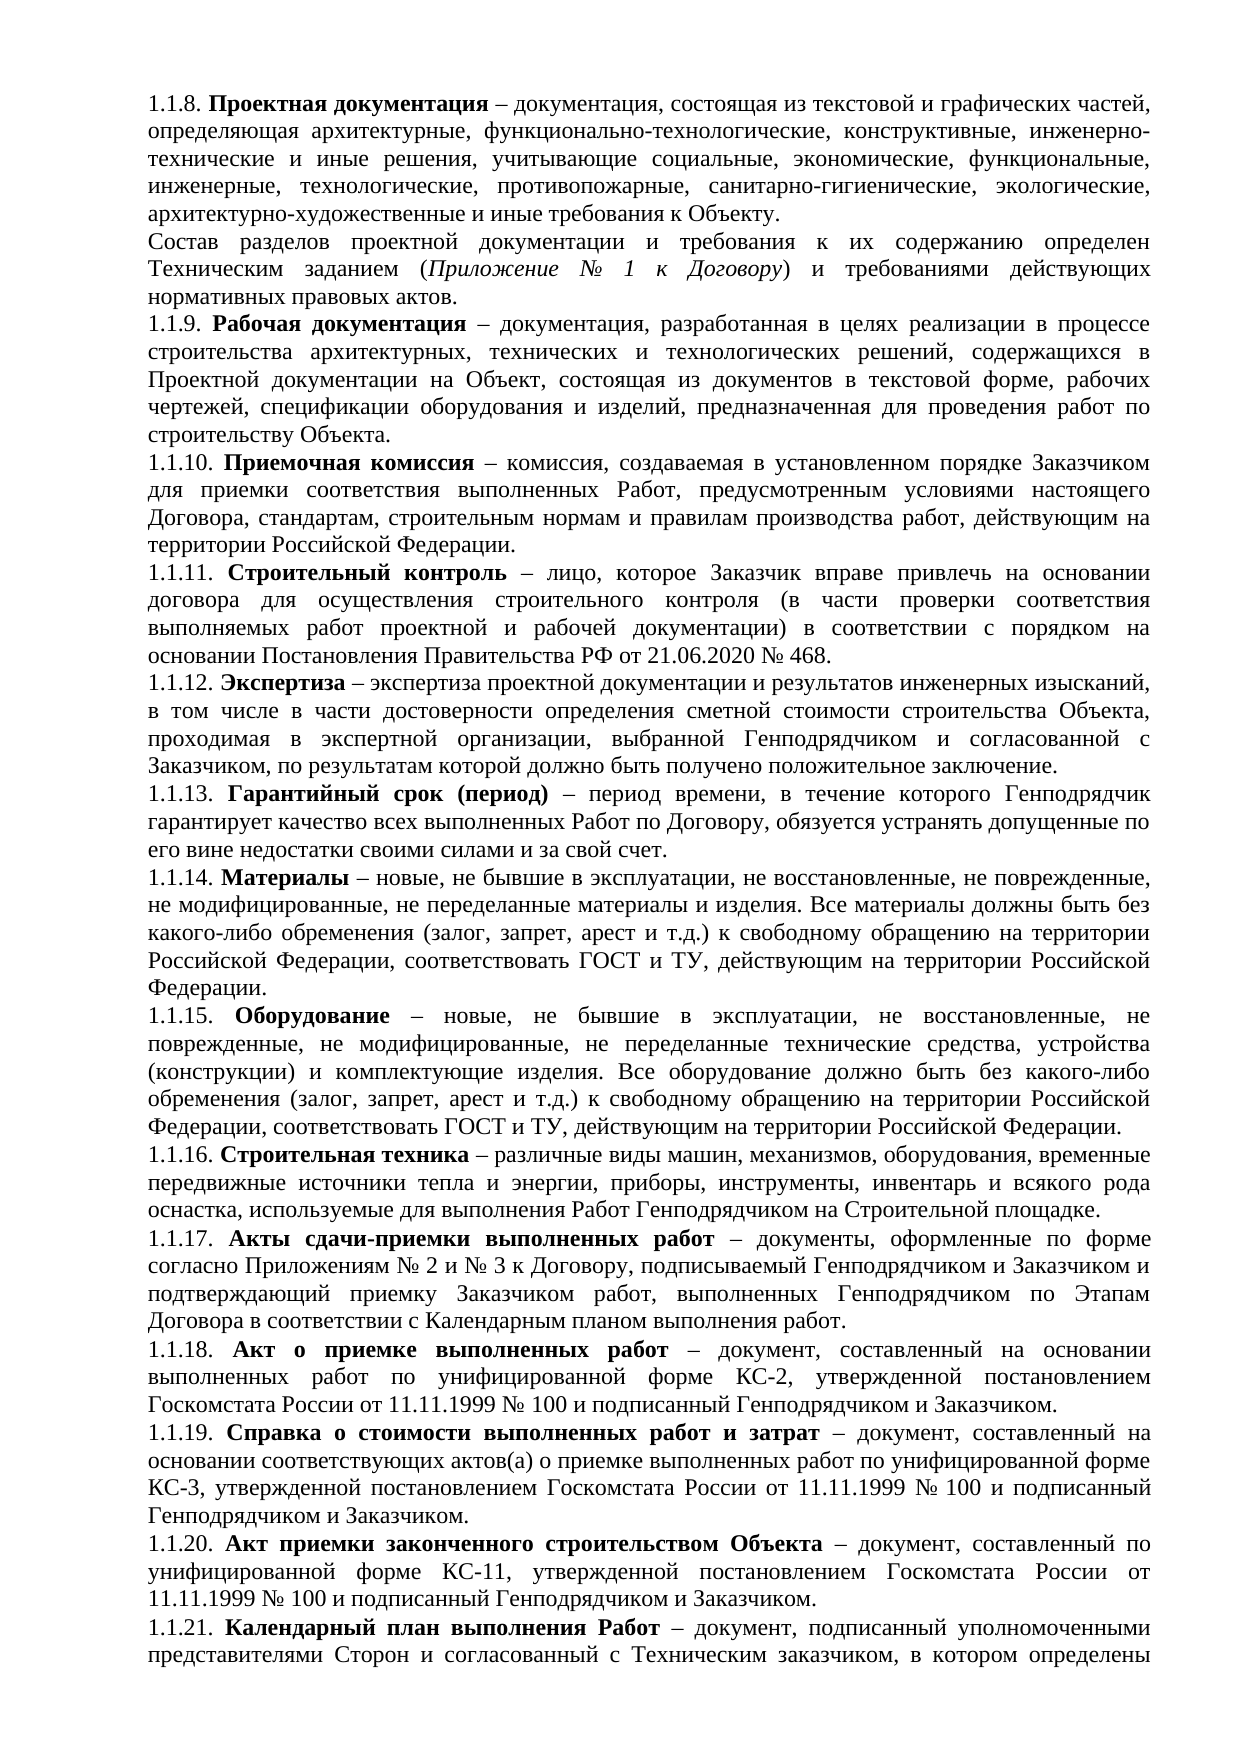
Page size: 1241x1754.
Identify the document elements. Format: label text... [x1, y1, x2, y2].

subtitle 1.1.12. Экспертиза – экспертиза проектной документации и результатов инженерных изысканий, в том числе в части достоверности определения сметной стоимости строительства Объекта, проходимая в экспертной организации, выбранной Генподрядчиком и согласованной с Заказчиком, по результатам которой должно быть получено положительное заключение. [148, 668, 1152, 779]
list 1.1.16. Строительная техника – различные виды машин, механизмов, оборудования, временные передвижные источники тепла и энергии, приборы, инструменты, инвентарь и всякого рода оснастка, используемые для выполнения Работ Генподрядчиком на Строительной площадке. [148, 1140, 1152, 1223]
text 1.1.18. Акт о приемке выполненных работ – документ, составленный на основании выполненных работ по унифицированной форме КС-2, утвержденной постановлением Госкомстата России от 11.11.1999 № 100 и подписанный Генподрядчиком и Заказчиком. [148, 1334, 1152, 1417]
list 1.1.9. Рабочая документация – документация, разработанная в целях реализации в процессе строительства архитектурных, технических и технологических решений, содержащихся в Проектной документации на Объект, состоящая из документов в текстовой форме, рабочих чертежей, спецификации оборудования и изделий, предназначенная для проведения работ по строительству Объекта. [148, 309, 1152, 447]
text 1.1.17. Акты сдачи-приемки выполненных работ – документы, оформленные по форме согласно Приложениям № 2 и № 3 к Договору, подписываемый Генподрядчиком и Заказчиком и подтверждающий приемку Заказчиком работ, выполненных Генподрядчиком по Этапам Договора в соответствии с Календарным планом выполнения работ. [148, 1223, 1152, 1334]
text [148, 1612, 1152, 1668]
text 1.1.13. Гарантийный срок (период) – период времени, в течение которого Генподрядчик гарантирует качество всех выполненных Работ по Договору, обязуется устранять допущенные по его вине недостатки своими силами и за свой счет. [148, 779, 1152, 862]
text 1.1.8. Проектная документация – документация, состоящая из текстовой и графических частей, определяющая архитектурные, функционально-технологические, конструктивные, инженерно-технические и иные решения, учитывающие социальные, экономические, функциональные, инженерные, технологические, противопожарные, санитарно-гигиенические, экологические, архитектурно-художественные и иные требования к Объекту. [148, 89, 1152, 227]
text 1.1.14. Материалы – новые, не бывшие в эксплуатации, не восстановленные, не поврежденные, не модифицированные, не переделанные материалы и изделия. Все материалы должны быть без какого-либо обременения (залог, запрет, арест и т.д.) к свободному обращению на территории Российской Федерации, соответствовать ГОСТ и ТУ, действующим на территории Российской Федерации. [148, 863, 1152, 1001]
text Состав разделов проектной документации и требования к их содержанию определен Техническим заданием (Приложение № 1 к Договору) и требованиями действующих нормативных правовых актов. [148, 227, 1152, 309]
text 1.1.19. Справка о стоимости выполненных работ и затрат – документ, составленный на основании соответствующих актов(а) о приемке выполненных работ по унифицированной форме КС-3, утвержденной постановлением Госкомстата России от 11.11.1999 № 100 и подписанный Генподрядчиком и Заказчиком. [148, 1418, 1152, 1528]
text 1.1.15. Оборудование – новые, не бывшие в эксплуатации, не восстановленные, не поврежденные, не модифицированные, не переделанные технические средства, устройства (конструкции) и комплектующие изделия. Все оборудование должно быть без какого-либо обременения (залог, запрет, арест и т.д.) к свободному обращению на территории Российской Федерации, соответствовать ГОСТ и ТУ, действующим на территории Российской Федерации. [148, 1001, 1152, 1139]
list 1.1.11. Строительный контроль – лицо, которое Заказчик вправе привлечь на основании договора для осуществления строительного контроля (в части проверки соответствия выполняемых работ проектной и рабочей документации) в соответствии с порядком на основании Постановления Правительства РФ от 21.06.2020 № 468. [148, 558, 1152, 668]
list 1.1.10. Приемочная комиссия – комиссия, создаваемая в установленном порядке Заказчиком для приемки соответствия выполненных Работ, предусмотренным условиями настоящего Договора, стандартам, строительным нормам и правилам производства работ, действующим на территории Российской Федерации. [148, 447, 1152, 558]
text 1.1.20. Акт приемки законченного строительством Объекта – документ, составленный по унифицированной форме КС-11, утвержденной постановлением Госкомстата России от 11.11.1999 № 100 и подписанный Генподрядчиком и Заказчиком. [148, 1529, 1152, 1612]
